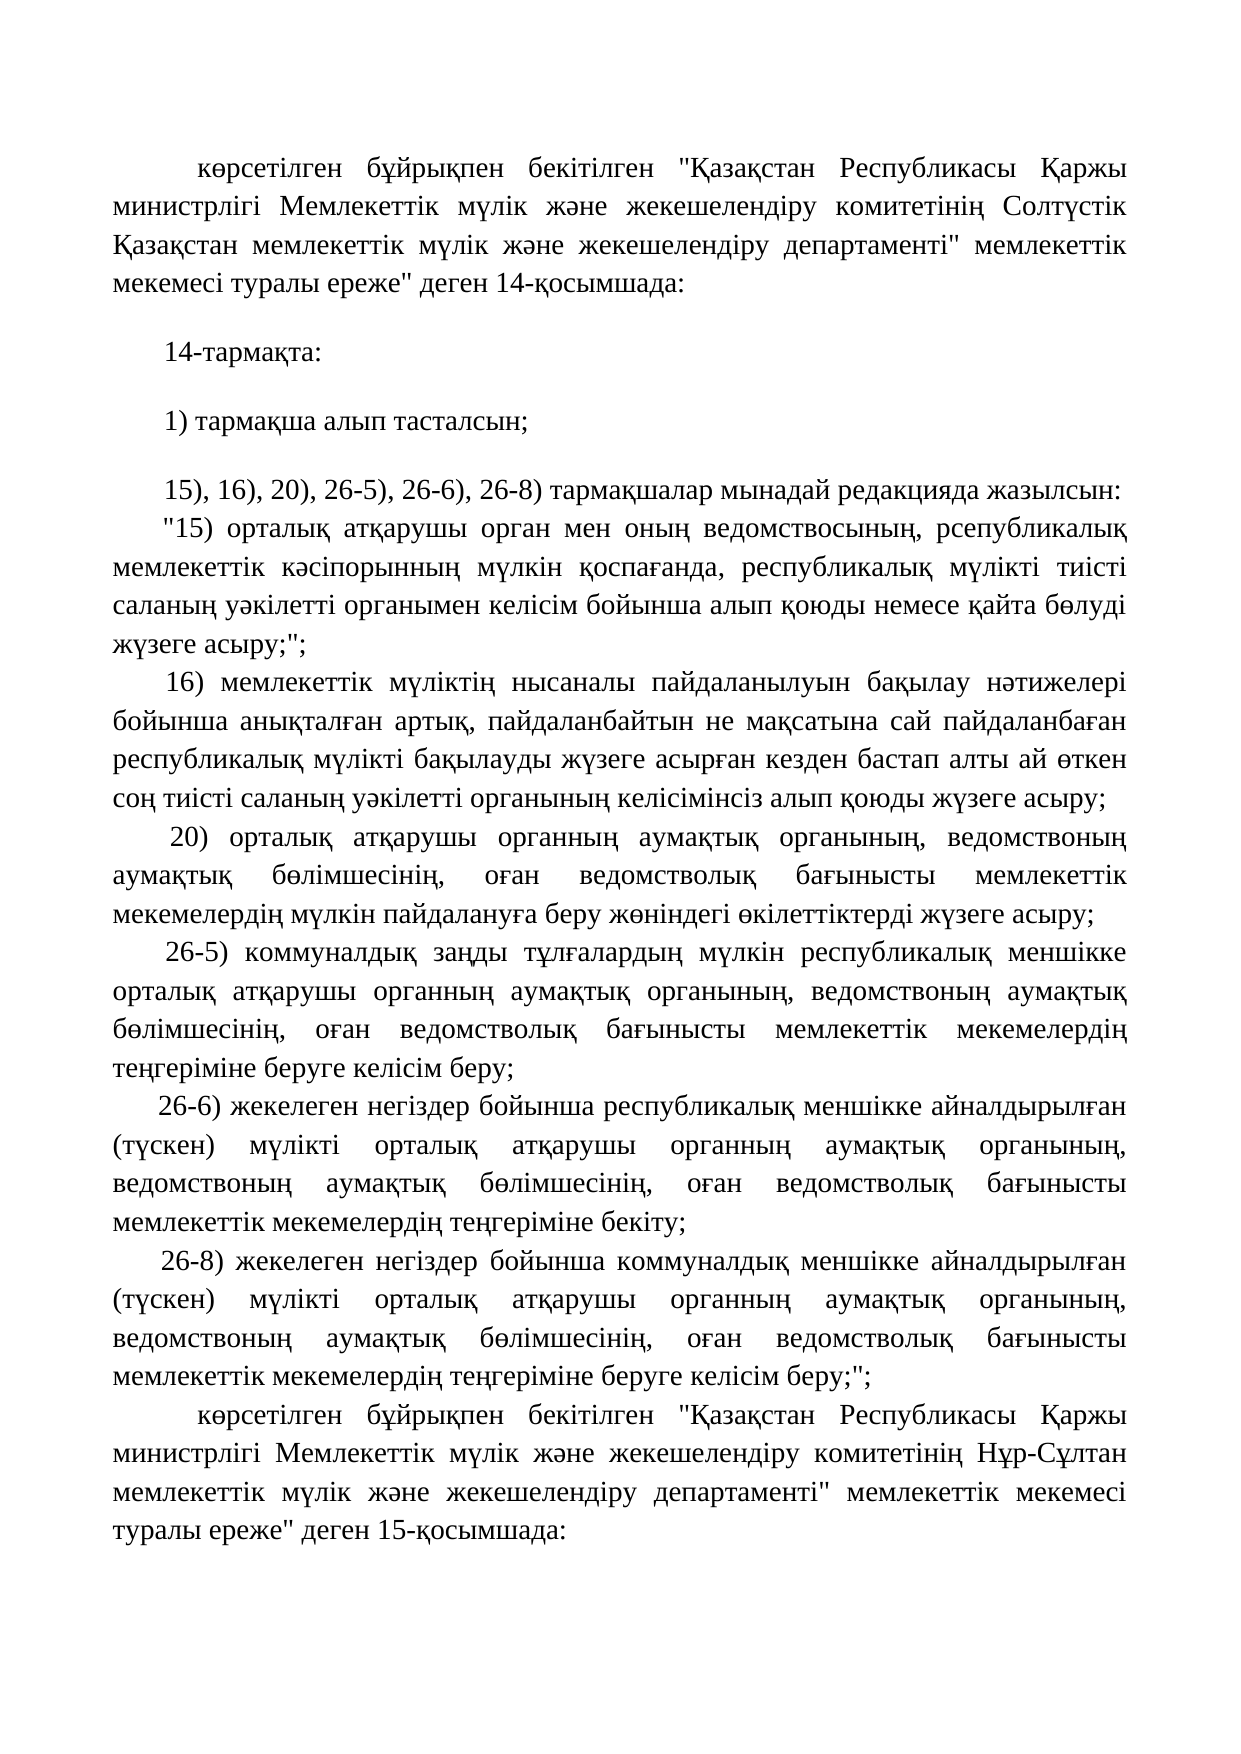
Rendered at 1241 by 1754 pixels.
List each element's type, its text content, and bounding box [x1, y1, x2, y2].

text 14-тармақта: [112, 334, 1128, 368]
text "15) орталық атқарушы орган мен оның ведомствосының, рсепубликалық мемлекеттік кәсіпорынның мүлкін қоспағанда, республикалық мүлікті тиісті саланың уәкілетті органымен келісім бойынша алып қоюды немесе қайта бөлуді жүзеге асыру;"; [112, 510, 1128, 659]
text көрсетілген бұйрықпен бекітілген "Қазақстан Республикасы Қаржы министрлігі Мемлекеттік мүлік және жекешелендіру комитетінің Солтүстік Қазақстан мемлекеттік мүлік және жекешелендіру департаменті" мемлекеттік мекемесі туралы ереже" деген 14-қосымшада: [112, 150, 1128, 299]
text 1) тармақша алып тасталсын; [112, 403, 1128, 437]
text 20) орталық атқарушы органның аумақтық органының, ведомствоның аумақтық бөлімшесінің, оған ведомстволық бағынысты мемлекеттік мекемелердің мүлкін пайдалануға беру жөніндегі өкілеттіктерді жүзеге асыру; [112, 819, 1128, 929]
text 15), 16), 20), 26-5), 26-6), 26-8) тармақшалар мынадай редакцияда жазылсын: [112, 472, 1128, 505]
text 26-5) коммуналдық заңды тұлғалардың мүлкін республикалық меншікке орталық атқарушы органның аумақтық органының, ведомствоның аумақтық бөлімшесінің, оған ведомстволық бағынысты мемлекеттік мекемелердің теңгеріміне беруге келісім беру; [112, 934, 1128, 1083]
text 26-8) жекелеген негіздер бойынша коммуналдық меншікке айналдырылған (түскен) мүлікті орталық атқарушы органның аумақтық органының, ведомствоның аумақтық бөлімшесінің, оған ведомстволық бағынысты мемлекеттік мекемелердің теңгеріміне беруге келісім беру;"; [112, 1243, 1128, 1392]
text 26-6) жекелеген негіздер бойынша республикалық меншікке айналдырылған (түскен) мүлікті орталық атқарушы органның аумақтық органының, ведомствоның аумақтық бөлімшесінің, оған ведомстволық бағынысты мемлекеттік мекемелердің теңгеріміне бекіту; [112, 1088, 1128, 1238]
text көрсетілген бұйрықпен бекітілген "Қазақстан Республикасы Қаржы министрлігі Мемлекеттік мүлік және жекешелендіру комитетінің Нұр-Сұлтан мемлекеттік мүлік және жекешелендіру департаменті" мемлекеттік мекемесі туралы ереже" деген 15-қосымшада: [112, 1397, 1128, 1546]
text 16) мемлекеттік мүліктің нысаналы пайдаланылуын бақылау нәтижелері бойынша анықталған артық, пайдаланбайтын не мақсатына сай пайдаланбаған республикалық мүлікті бақылауды жүзеге асырған кезден бастап алты ай өткен соң тиісті саланың уәкілетті органының келісімінсіз алып қоюды жүзеге асыру; [112, 664, 1128, 814]
